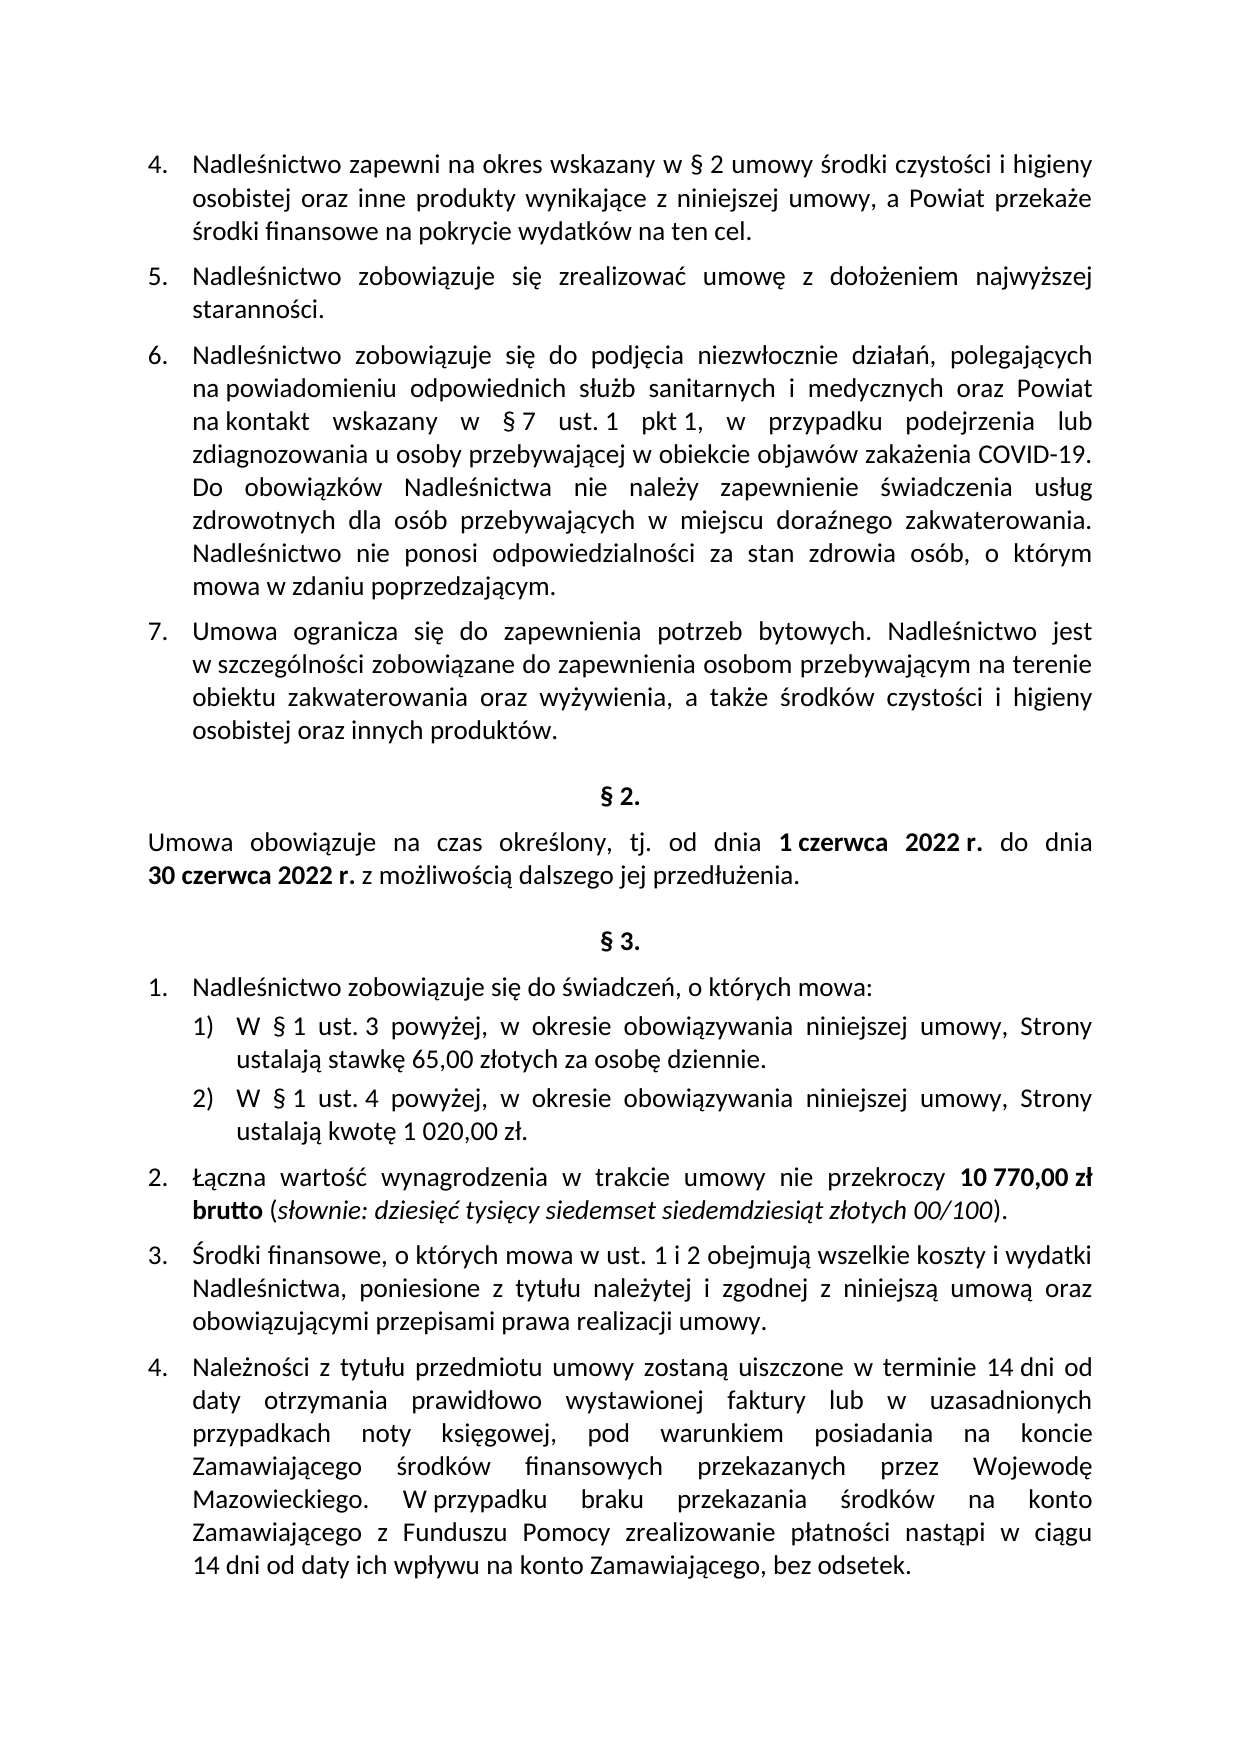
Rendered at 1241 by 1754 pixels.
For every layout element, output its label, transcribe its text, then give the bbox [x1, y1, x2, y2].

list Łączna wartość wynagrodzenia w trakcie umowy nie przekroczy 10 770,00 zł brutto (słownie: dziesięć tysięcy siedemset siedemdziesiąt złotych 00/100). [148, 1160, 1092, 1226]
text Umowa obowiązuje na czas określony, tj. od dnia 1 czerwca 2022 r. do dnia 30 czerwca 2022 r. z możliwością dalszego jej przedłużenia. [148, 825, 1092, 891]
list Nadleśnictwo zobowiązuje się do podjęcia niezwłocznie działań, polegających na powiadomieniu odpowiednich służb sanitarnych i medycznych oraz Powiat na kontakt wskazany w § 7 ust. 1 pkt 1, w przypadku podejrzenia lub zdiagnozowania u osoby przebywającej w obiekcie objawów zakażenia COVID-19. Do obowiązków Nadleśnictwa nie należy zapewnienie świadczenia usług zdrowotnych dla osób przebywających w miejscu doraźnego zakwaterowania. Nadleśnictwo nie ponosi odpowiedzialności za stan zdrowia osób, o którym mowa w zdaniu poprzedzającym. [148, 338, 1092, 602]
list Należności z tytułu przedmiotu umowy zostaną uiszczone w terminie 14 dni od daty otrzymania prawidłowo wystawionej faktury lub w uzasadnionych przypadkach noty księgowej, pod warunkiem posiadania na koncie Zamawiającego środków finansowych przekazanych przez Wojewodę Mazowieckiego. W przypadku braku przekazania środków na konto Zamawiającego z Funduszu Pomocy zrealizowanie płatności nastąpi w ciągu 14 dni od daty ich wpływu na konto Zamawiającego, bez odsetek. [148, 1350, 1092, 1581]
text § 2. [148, 779, 1092, 813]
list W § 1 ust. 3 powyżej, w okresie obowiązywania niniejszej umowy, Strony ustalają stawkę 65,00 złotych za osobę dziennie. [192, 1009, 1092, 1075]
text § 3. [148, 924, 1092, 957]
list Umowa ogranicza się do zapewnienia potrzeb bytowych. Nadleśnictwo jest w szczególności zobowiązane do zapewnienia osobom przebywającym na terenie obiektu zakwaterowania oraz wyżywienia, a także środków czystości i higieny osobistej oraz innych produktów. [148, 614, 1092, 747]
list Środki finansowe, o których mowa w ust. 1 i 2 obejmują wszelkie koszty i wydatki Nadleśnictwa, poniesione z tytułu należytej i zgodnej z niniejszą umową oraz obowiązującymi przepisami prawa realizacji umowy. [148, 1238, 1092, 1337]
list Nadleśnictwo zobowiązuje się do świadczeń, o których mowa: [148, 970, 1092, 1003]
list W § 1 ust. 4 powyżej, w okresie obowiązywania niniejszej umowy, Strony ustalają kwotę 1 020,00 zł. [192, 1081, 1092, 1147]
list Nadleśnictwo zobowiązuje się zrealizować umowę z dołożeniem najwyższej staranności. [148, 259, 1092, 325]
list Nadleśnictwo zapewni na okres wskazany w § 2 umowy środki czystości i higieny osobistej oraz inne produkty wynikające z niniejszej umowy, a Powiat przekaże środki finansowe na pokrycie wydatków na ten cel. [148, 148, 1092, 247]
